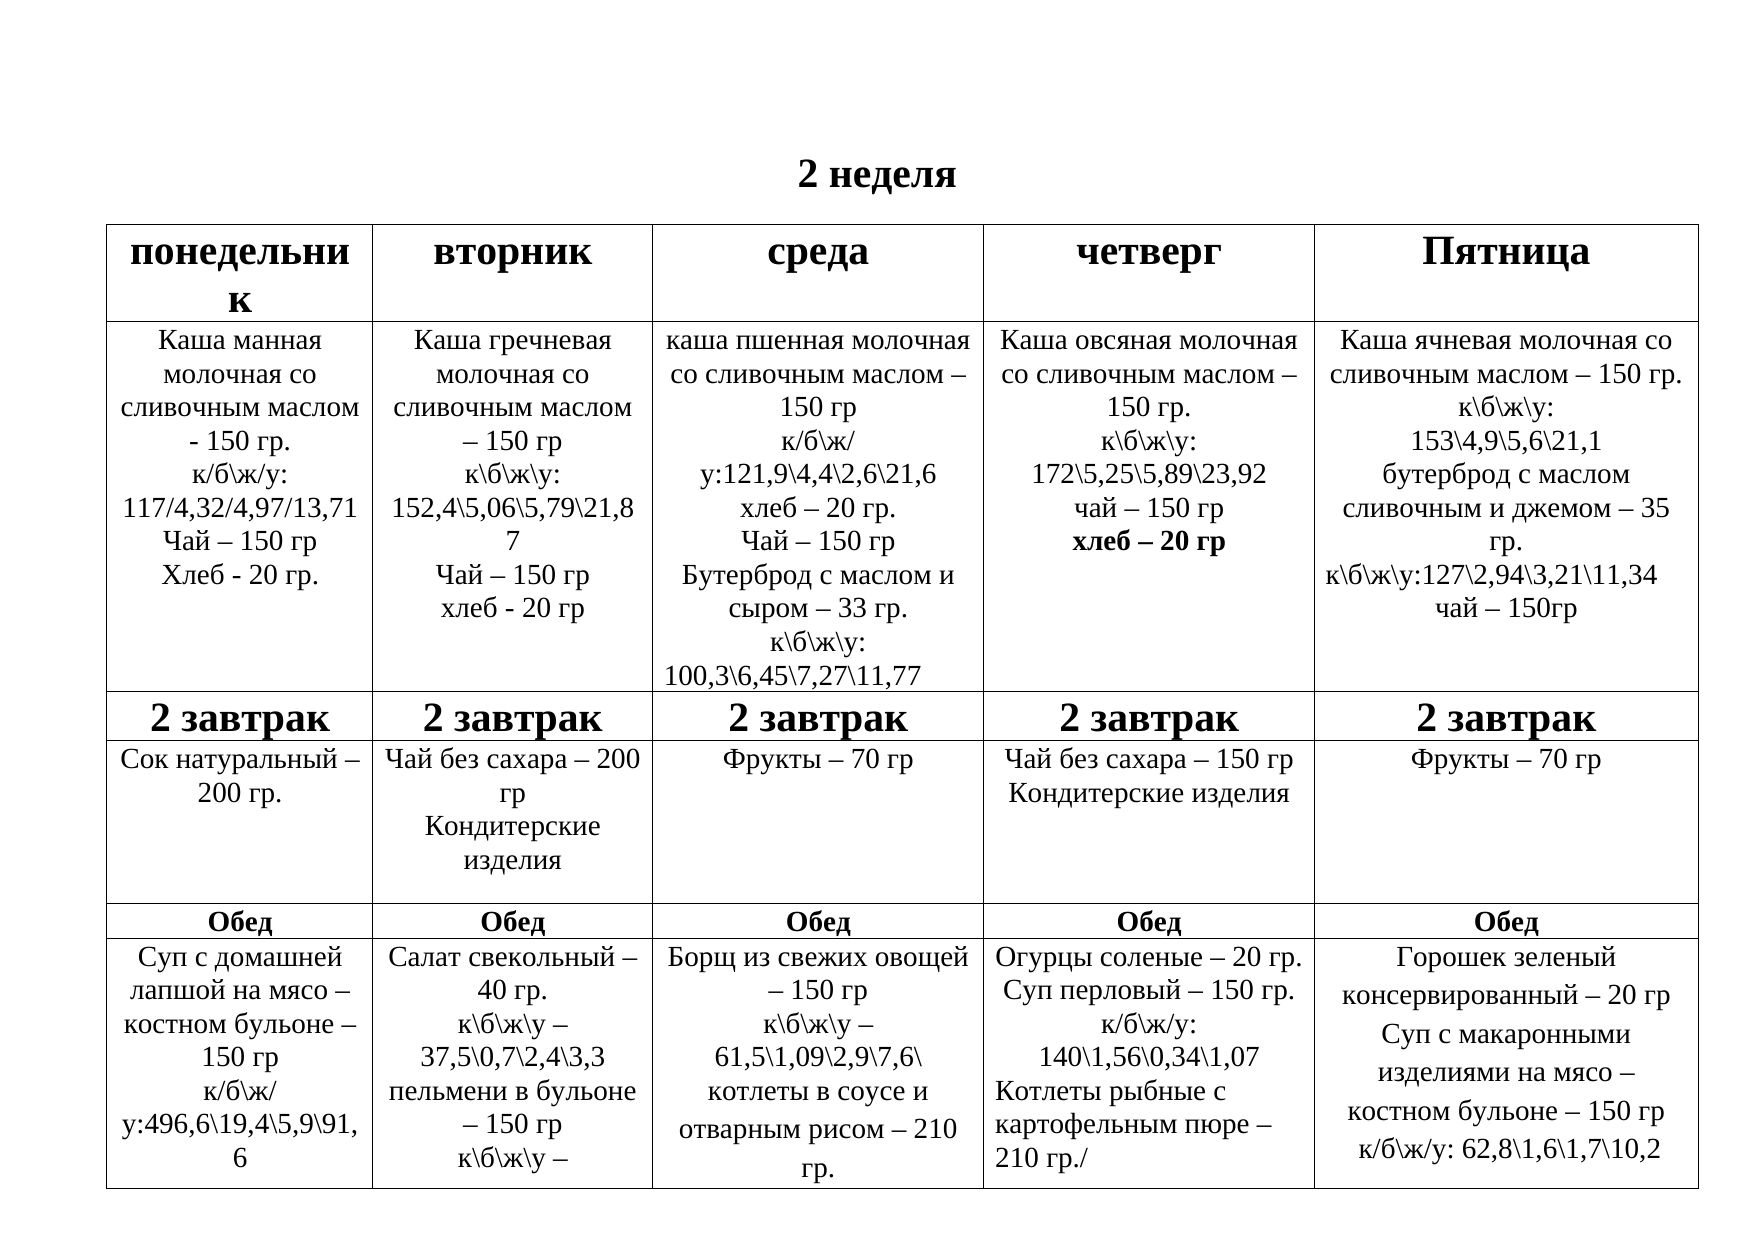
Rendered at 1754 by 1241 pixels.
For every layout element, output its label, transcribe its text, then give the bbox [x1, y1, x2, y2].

table_cell 2 завтрак [107, 692, 372, 740]
table_cell Обед [107, 904, 372, 938]
table_cell 2 завтрак [1315, 692, 1698, 740]
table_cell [373, 939, 652, 1188]
table_header понедельник [107, 225, 372, 321]
table_cell Чай без сахара – 150 гр Кондитерские изделия [984, 741, 1314, 903]
table_cell Чай без сахара – 200 гр Кондитерские изделия [373, 741, 652, 903]
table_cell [1315, 939, 1698, 1188]
table_cell 2 завтрак [653, 692, 983, 740]
table_cell Обед [373, 904, 652, 938]
table_cell Каша гречневая молочная со сливочным маслом – 150 гр к\б\ж\у: 152,4\5,06\5,79\21,87 Чай – 150 гр хлеб - 20 гр [373, 322, 652, 691]
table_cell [107, 939, 372, 1188]
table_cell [653, 939, 983, 1188]
table_cell Фрукты – 70 гр [653, 741, 983, 903]
table_cell Каша ячневая молочная со сливочным маслом – 150 гр. к\б\ж\у: 153\4,9\5,6\21,1 бутерброд с маслом сливочным и джемом – 35 гр. к\б\ж\у:127\2,94\3,21\11,34 чай – 150гр [1315, 322, 1698, 691]
table_cell каша пшенная молочная со сливочным маслом – 150 гр к/б\ж/у:121,9\4,4\2,6\21,6 хлеб – 20 гр. Чай – 150 гр Бутерброд с маслом и сыром – 33 гр. к\б\ж\у: 100,3\6,45\7,27\11,77 [653, 322, 983, 691]
table_cell 2 завтрак [984, 692, 1314, 740]
table_cell Каша овсяная молочная со сливочным маслом – 150 гр. к\б\ж\у: 172\5,25\5,89\23,92 чай – 150 гр хлеб – 20 гр [984, 322, 1314, 691]
table_header четверг [984, 225, 1314, 321]
table_cell Фрукты – 70 гр [1315, 741, 1698, 903]
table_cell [984, 939, 1314, 1188]
text 2 неделя [118, 148, 1636, 196]
table_cell Обед [653, 904, 983, 938]
table_header вторник [373, 225, 652, 321]
table_cell Обед [984, 904, 1314, 938]
table_cell Обед [1315, 904, 1698, 938]
table_cell Каша манная молочная со сливочным маслом - 150 гр. к/б\ж/у: 117/4,32/4,97/13,71 Чай – 150 гр Хлеб - 20 гр. [107, 322, 372, 691]
table_cell 2 завтрак [373, 692, 652, 740]
table_cell Сок натуральный – 200 гр. [107, 741, 372, 903]
table_header среда [653, 225, 983, 321]
table_header Пятница [1315, 225, 1698, 321]
